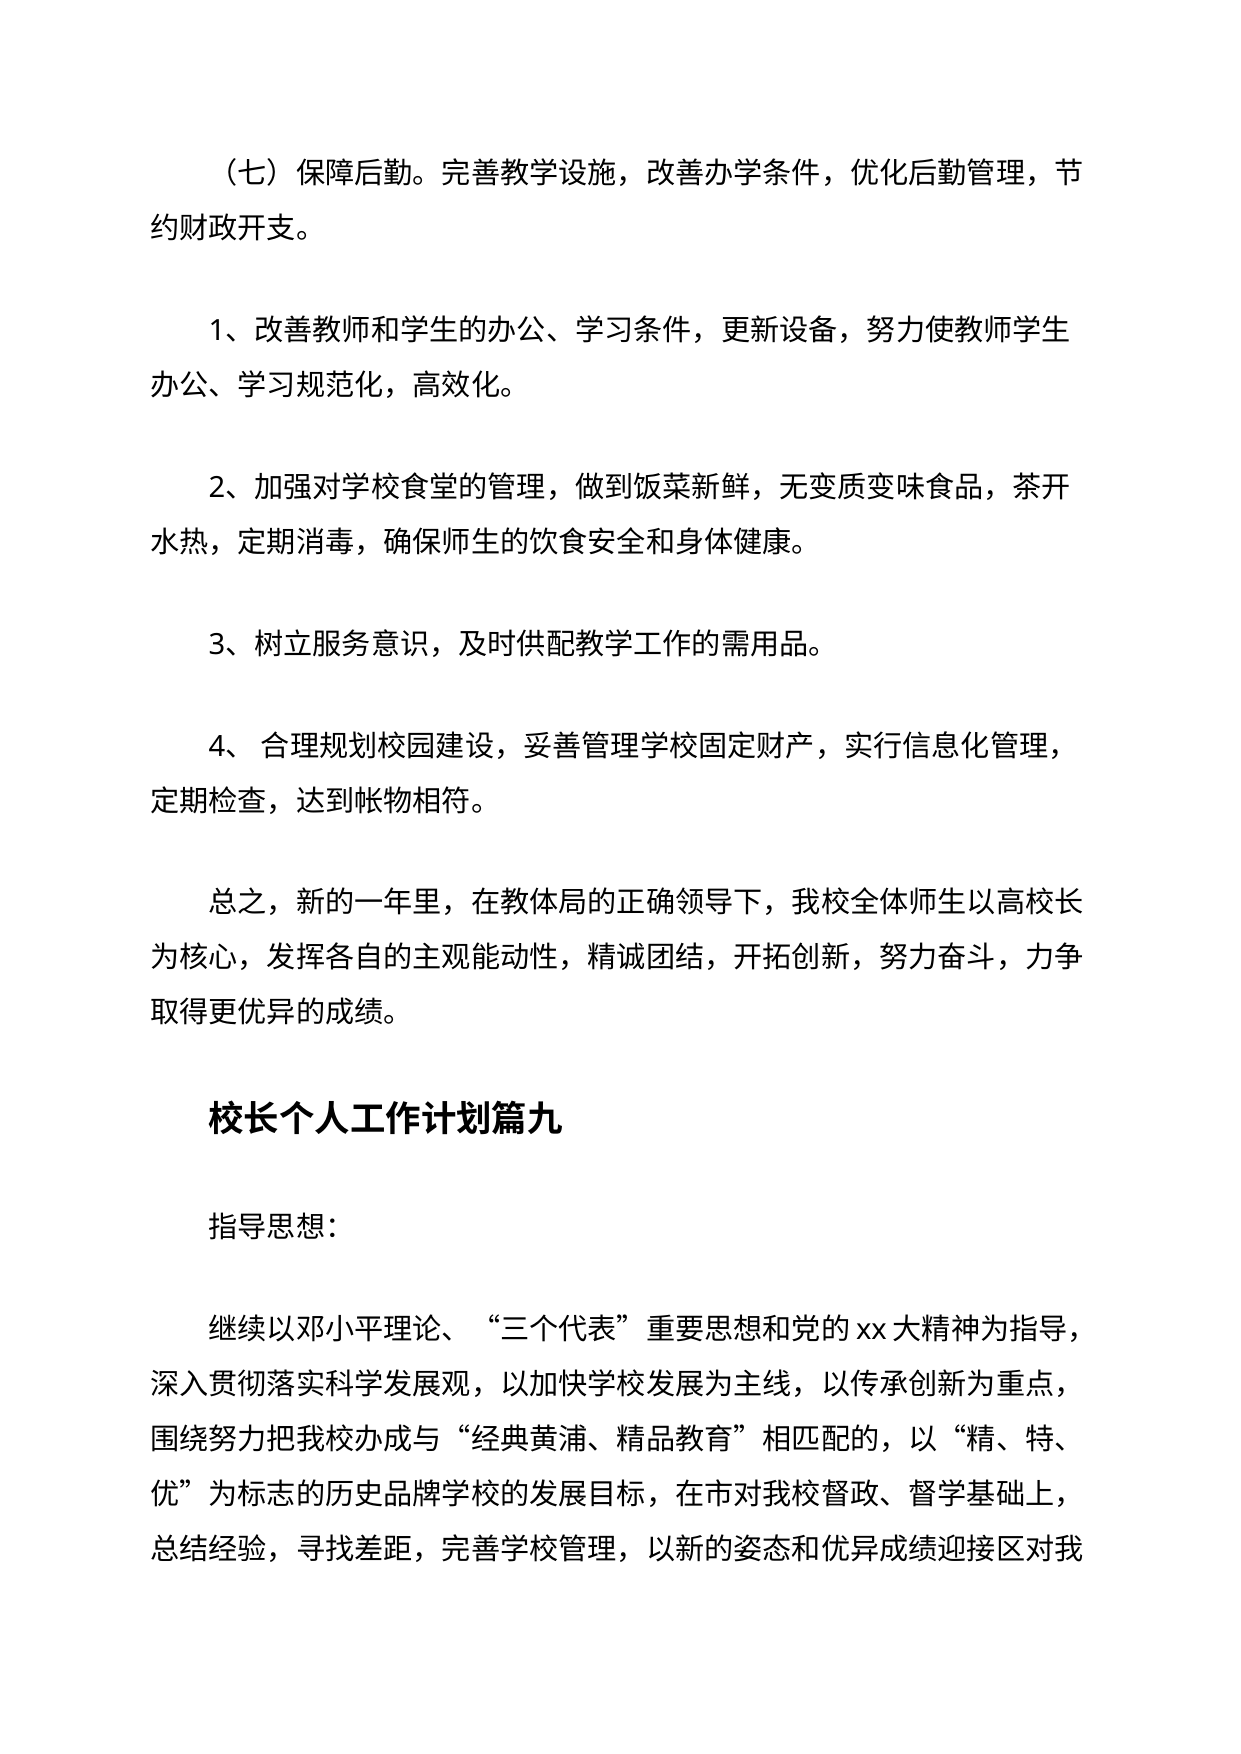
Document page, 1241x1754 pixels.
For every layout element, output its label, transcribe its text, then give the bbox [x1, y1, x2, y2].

text 4、 合理规划校园建设，妥善管理学校固定财产，实行信息化管理，定期检查，达到帐物相符。 [150, 722, 1090, 819]
text 1、改善教师和学生的办公、学习条件，更新设备，努力使教师学生办公、学习规范化，高效化。 [150, 307, 1090, 404]
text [150, 1306, 1090, 1568]
text （七）保障后勤。完善教学设施，改善办学条件，优化后勤管理，节约财政开支。 [150, 150, 1090, 247]
text 总之，新的一年里，在教体局的正确领导下，我校全体师生以高校长为核心，发挥各自的主观能动性，精诚团结，开拓创新，努力奋斗，力争取得更优异的成绩。 [150, 879, 1090, 1031]
text 2、加强对学校食堂的管理，做到饭菜新鲜，无变质变味食品，茶开水热，定期消毒，确保师生的饮食安全和身体健康。 [150, 463, 1090, 561]
text 3、树立服务意识，及时供配教学工作的需用品。 [150, 620, 1090, 663]
text 指导思想： [150, 1204, 1090, 1246]
text 校长个人工作计划篇九 [150, 1091, 1090, 1142]
